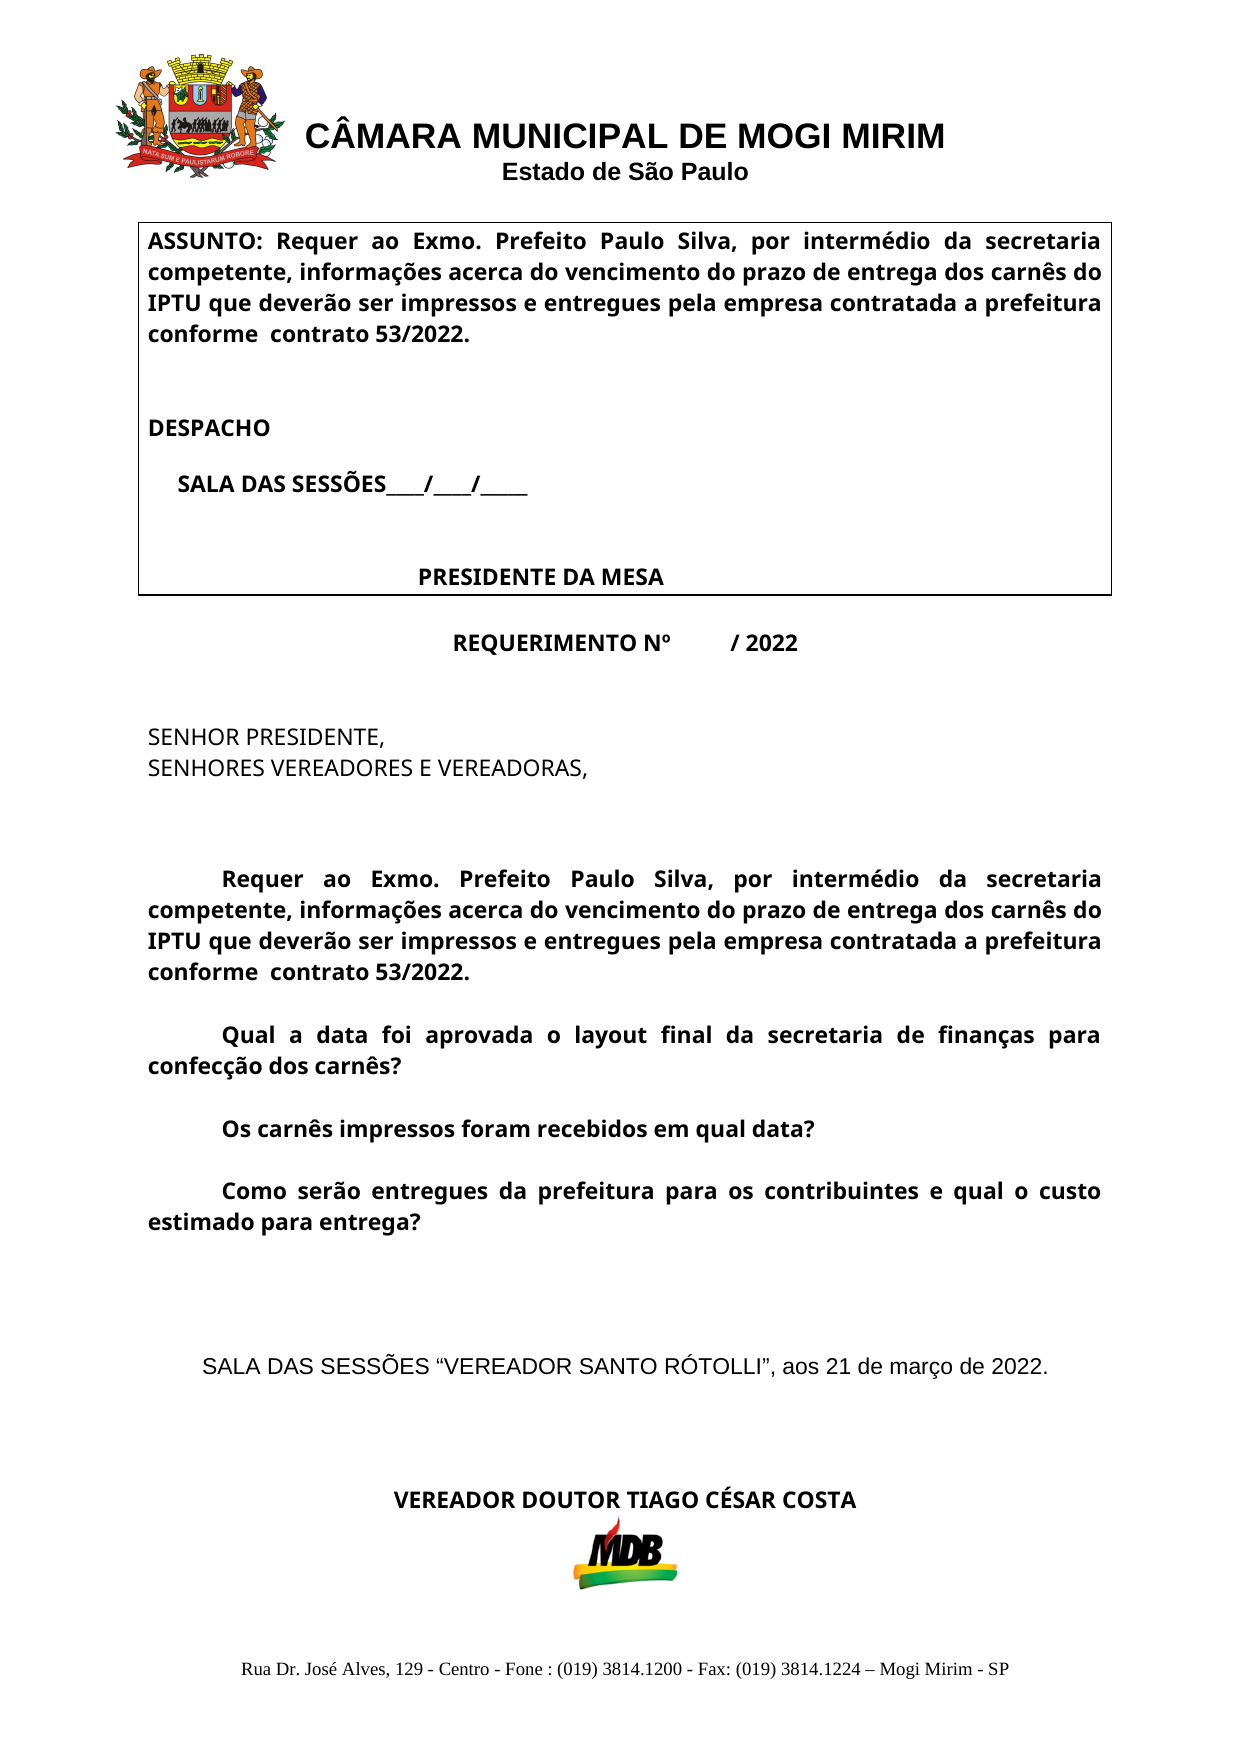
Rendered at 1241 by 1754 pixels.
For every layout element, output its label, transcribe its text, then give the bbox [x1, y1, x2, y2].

text SENHORES VEREADORES E VEREADORAS, [148, 752, 1103, 783]
text DESPACHO [148, 412, 1103, 443]
picture [572, 1515, 678, 1590]
text ASSUNTO: Requer ao Exmo. Prefeito Paulo Silva, por intermédio da secretaria competente, informações acerca do vencimento do prazo de entrega dos carnês do IPTU que deverão ser impressos e entregues pela empresa contratada a prefeitura conforme contrato 53/2022. [139, 223, 1111, 350]
picture [115, 54, 286, 178]
text REQUERIMENTO Nº / 2022 [148, 627, 1103, 658]
text VEREADOR DOUTOR TIAGO CÉSAR COSTA [148, 1484, 1103, 1516]
text PRESIDENTE DA MESA [139, 558, 1111, 594]
text Qual a data foi aprovada o layout final da secretaria de finanças para confecção dos carnês? [148, 1019, 1103, 1081]
text Requer ao Exmo. Prefeito Paulo Silva, por intermédio da secretaria competente, informações acerca do vencimento do prazo de entrega dos carnês do IPTU que deverão ser impressos e entregues pela empresa contratada a prefeitura conforme contrato 53/2022. [148, 862, 1103, 987]
text SENHOR PRESIDENTE, [148, 721, 1103, 752]
text Os carnês impressos foram recebidos em qual data? [148, 1112, 1103, 1144]
text SALA DAS SESSÕES “VEREADOR SANTO RÓTOLLI”, aos 21 de março de 2022. [148, 1353, 1103, 1379]
text Como serão entregues da prefeitura para os contribuintes e qual o custo estimado para entrega? [148, 1175, 1103, 1237]
text SALA DAS SESSÕES____/____/_____ [148, 467, 1103, 499]
